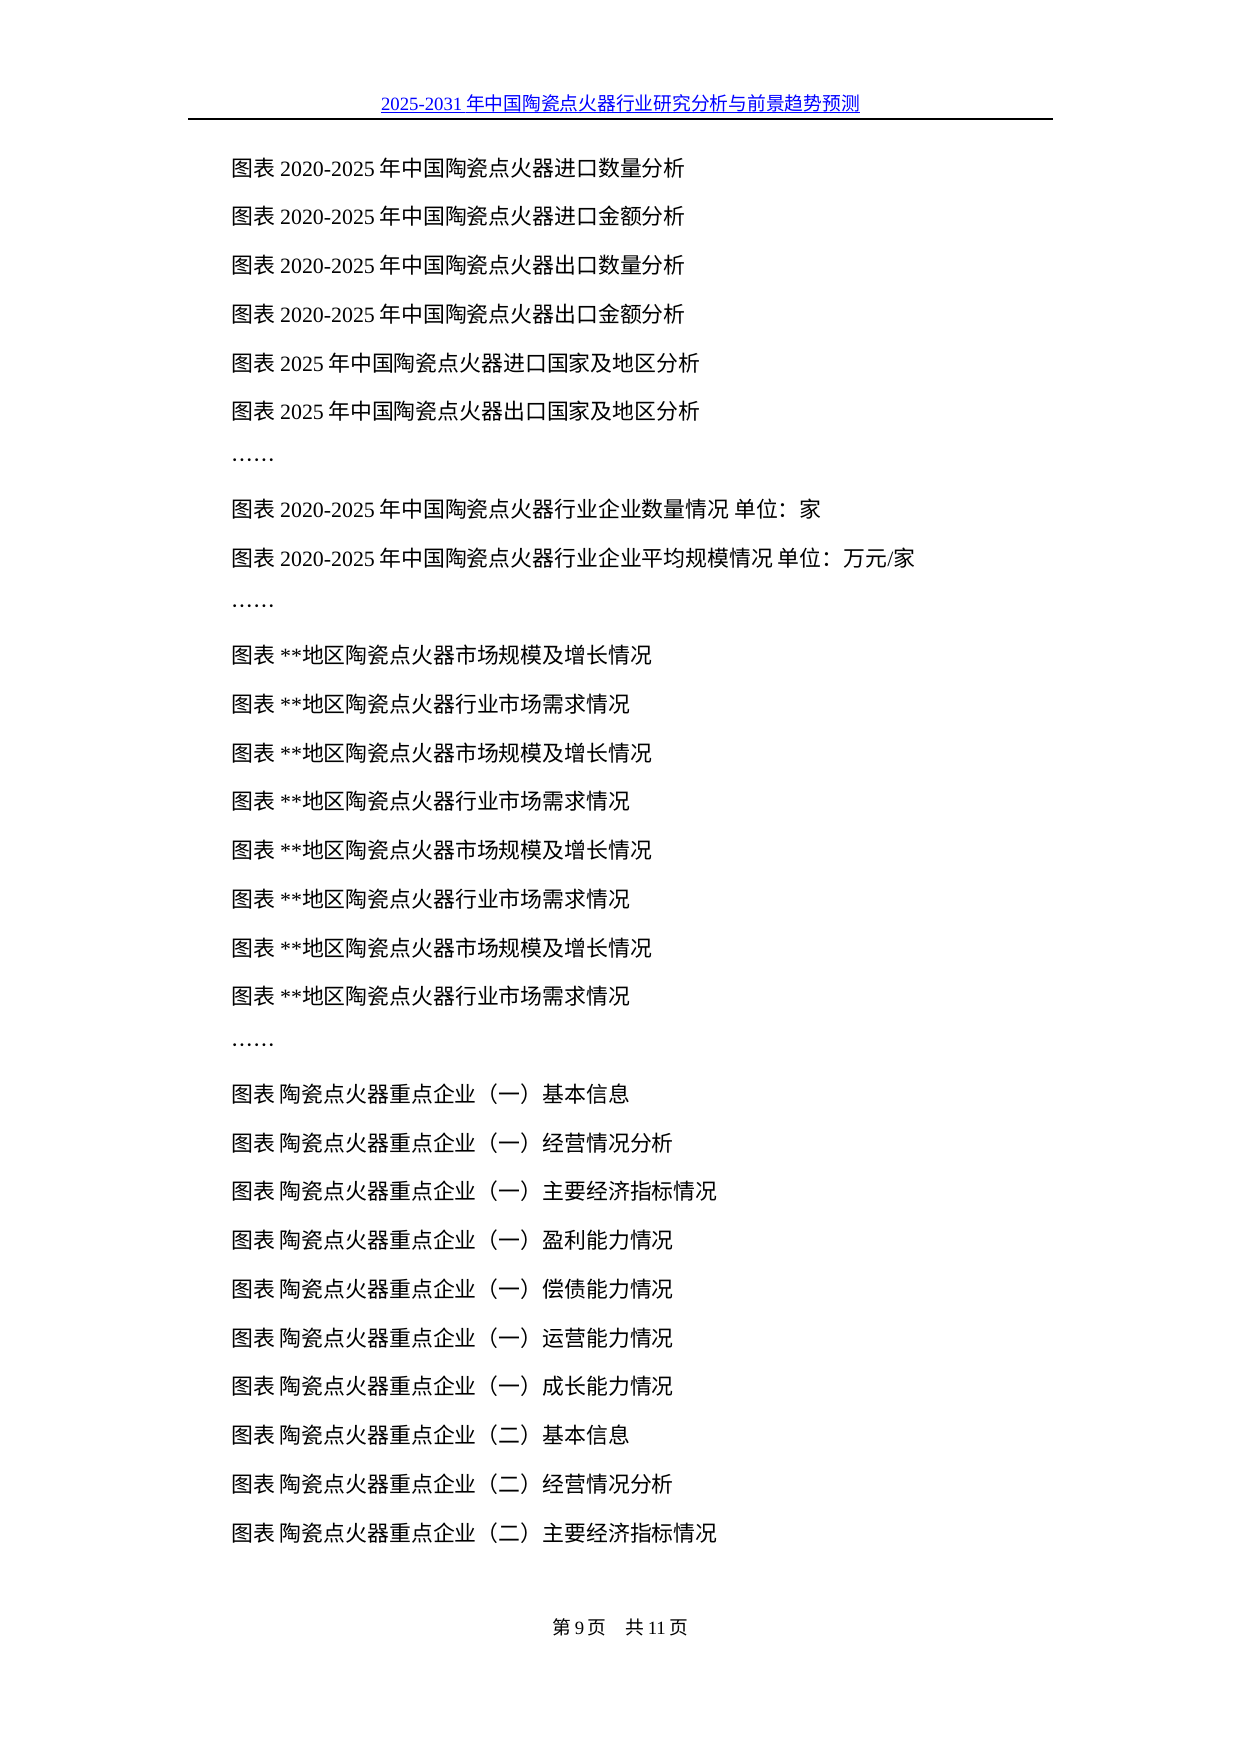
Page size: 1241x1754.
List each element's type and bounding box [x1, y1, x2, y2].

text [187, 150, 1053, 1548]
